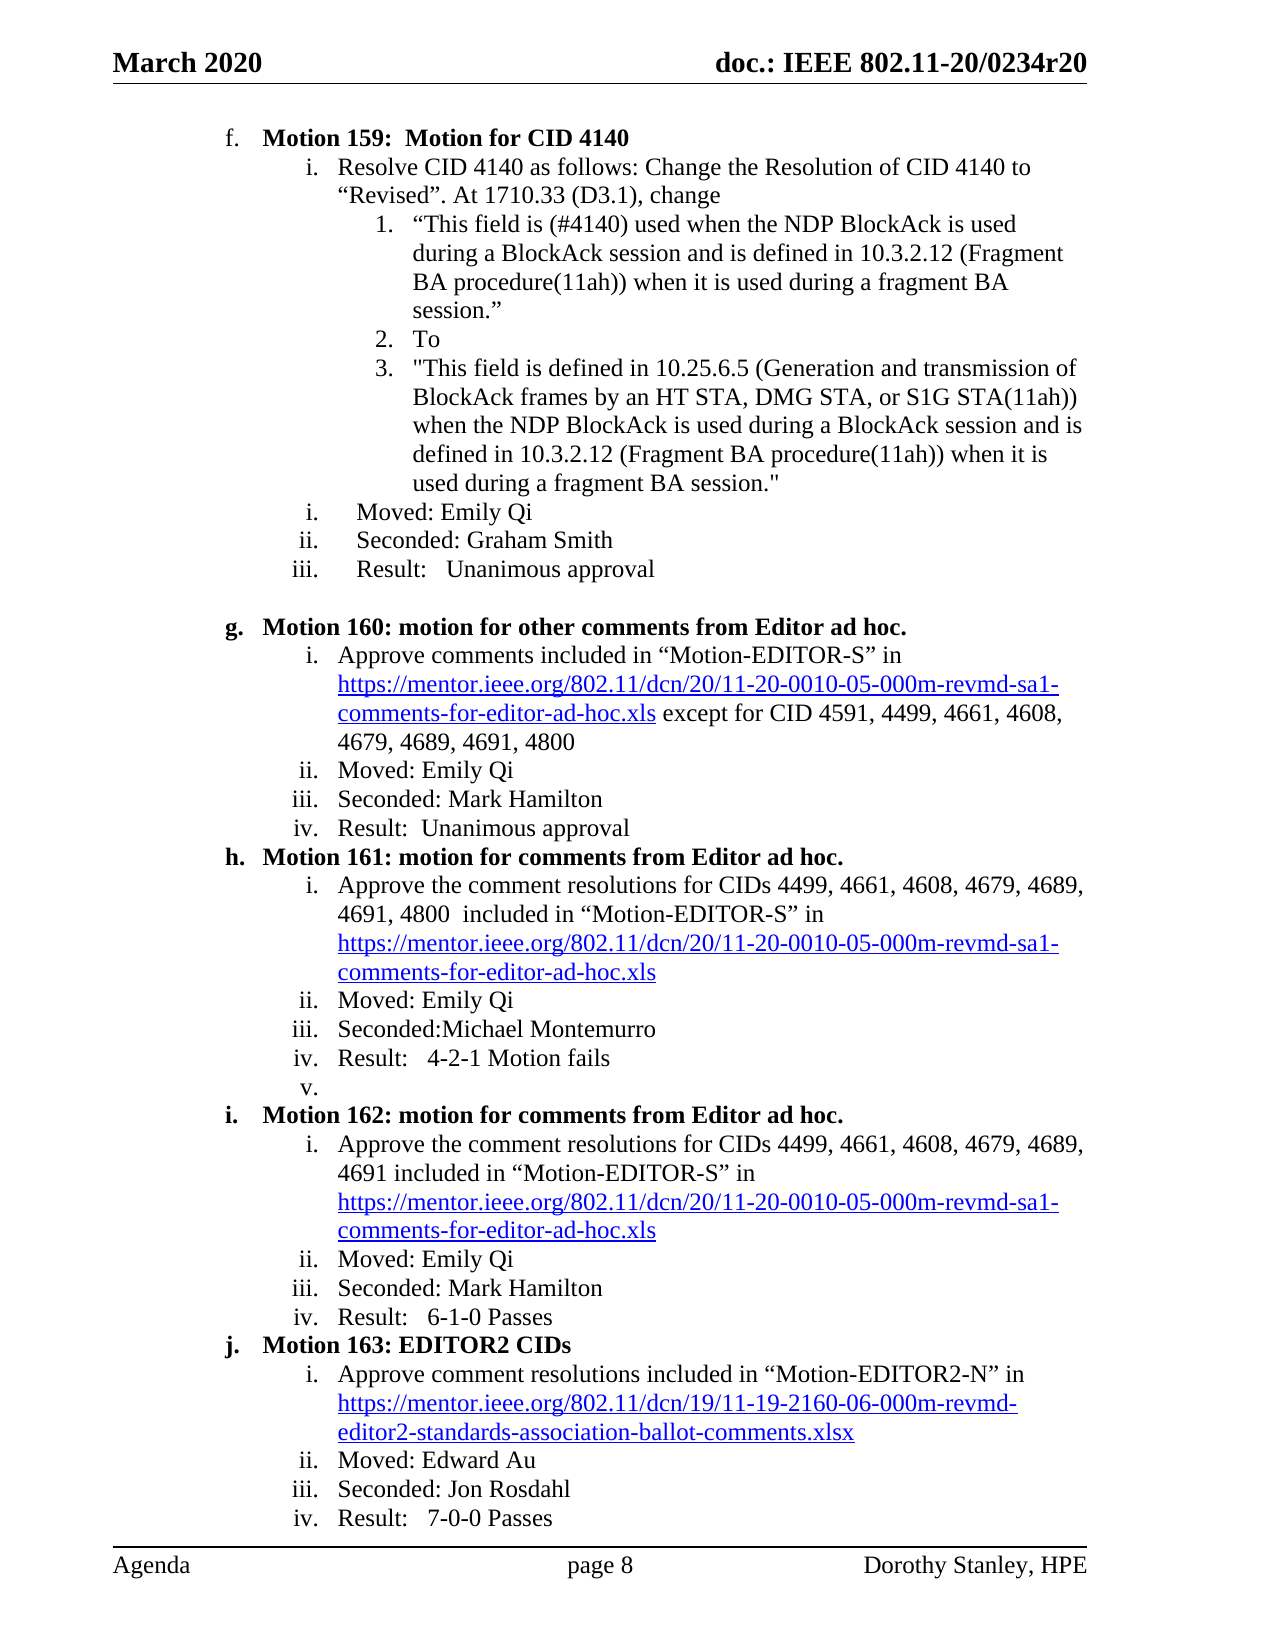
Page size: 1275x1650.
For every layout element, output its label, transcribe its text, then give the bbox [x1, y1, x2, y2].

list Motion 159: Motion for CID 4140 [225, 123, 1087, 152]
list Seconded: Graham Smith [319, 525, 1087, 554]
list Motion 162: motion for comments from Editor ad hoc. [225, 1100, 1087, 1129]
list Moved: Emily Qi [319, 497, 1087, 525]
list Result: 4-2-1 Motion fails [319, 1043, 1087, 1072]
list Result: Unanimous approval [319, 554, 1087, 583]
list Approve the comment resolutions for CIDs 4499, 4661, 4608, 4679, 4689, 4691 included in “Motion-EDITOR-S” in https://mentor.ieee.org/802.11/dcn/20/11-20-0010-05-000m-revmd-sa1-comments-for-editor-ad-hoc.xls [319, 1129, 1087, 1244]
list Result: 6-1-0 Passes [319, 1302, 1087, 1330]
list Approve comments included in “Motion-EDITOR-S” in https://mentor.ieee.org/802.11/dcn/20/11-20-0010-05-000m-revmd-sa1-comments-for-editor-ad-hoc.xls except for CID 4591, 4499, 4661, 4608, 4679, 4689, 4691, 4800 [319, 640, 1087, 755]
list Seconded: Jon Rosdahl [319, 1474, 1087, 1503]
list “This field is (#4140) used when the NDP BlockAck is used during a BlockAck session and is defined in 10.3.2.12 (Fragment BA procedure(11ah)) when it is used during a fragment BA session.” [375, 209, 1087, 324]
list Seconded: Mark Hamilton [319, 784, 1087, 813]
list Approve the comment resolutions for CIDs 4499, 4661, 4608, 4679, 4689, 4691, 4800 included in “Motion-EDITOR-S” in https://mentor.ieee.org/802.11/dcn/20/11-20-0010-05-000m-revmd-sa1-comments-for-editor-ad-hoc.xls [319, 870, 1087, 985]
list "This field is defined in 10.25.6.5 (Generation and transmission of BlockAck frames by an HT STA, DMG STA, or S1G STA(11ah)) when the NDP BlockAck is used during a BlockAck session and is defined in 10.3.2.12 (Fragment BA procedure(11ah)) when it is used during a fragment BA session." [375, 353, 1087, 497]
list Moved: Edward Au [319, 1445, 1087, 1474]
list Approve comment resolutions included in “Motion-EDITOR2-N” in https://mentor.ieee.org/802.11/dcn/19/11-19-2160-06-000m-revmd-editor2-standards-association-ballot-comments.xlsx [319, 1359, 1087, 1445]
list Motion 160: motion for other comments from Editor ad hoc. [225, 612, 1087, 640]
list Motion 163: EDITOR2 CIDs [225, 1330, 1087, 1359]
list Seconded: Mark Hamilton [319, 1273, 1087, 1302]
list Moved: Emily Qi [319, 985, 1087, 1014]
list To [375, 324, 1087, 353]
list Seconded:Michael Montemurro [319, 1014, 1087, 1043]
list Moved: Emily Qi [319, 1244, 1087, 1273]
list Result: 7-0-0 Passes [319, 1503, 1087, 1532]
list Resolve CID 4140 as follows: Change the Resolution of CID 4140 to “Revised”. At 1710.33 (D3.1), change [319, 152, 1087, 209]
list Moved: Emily Qi [319, 755, 1087, 784]
list Result: Unanimous approval [319, 813, 1087, 842]
list Motion 161: motion for comments from Editor ad hoc. [225, 842, 1087, 870]
